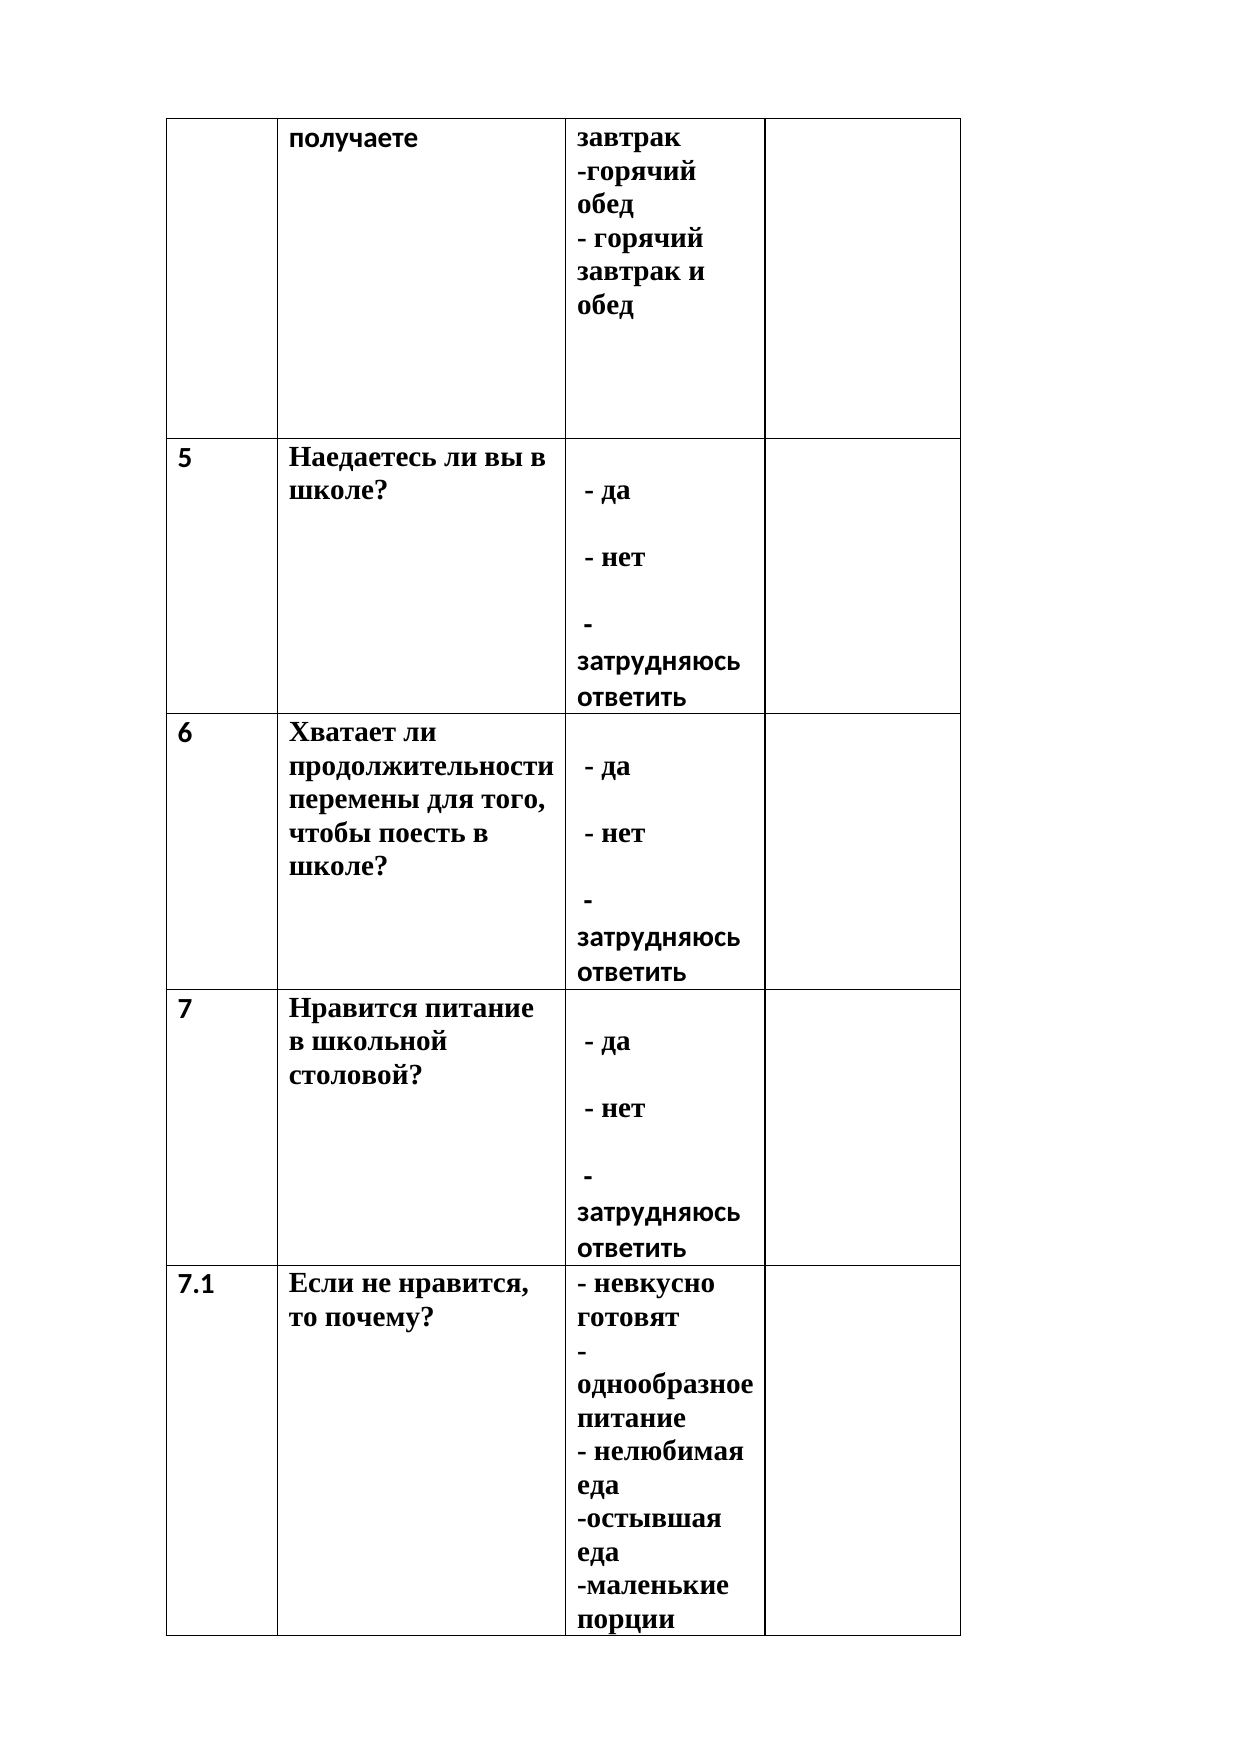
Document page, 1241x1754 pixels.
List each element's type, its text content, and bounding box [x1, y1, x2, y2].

table_cell 7.1 [167, 1266, 277, 1634]
table_cell 6 [167, 714, 277, 989]
table_cell - да - нет - затрудняюсь ответить [566, 714, 764, 989]
table_cell [766, 1266, 960, 1634]
table_cell 5 [167, 439, 277, 713]
table_cell [766, 439, 960, 713]
table_cell Наедаетесь ли вы в школе? [278, 439, 565, 713]
table_cell 4 [167, 119, 277, 438]
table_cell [566, 119, 764, 438]
table_cell 7 [167, 990, 277, 1264]
table_cell [766, 119, 960, 438]
table_cell Нравится питание в школьной столовой? [278, 990, 565, 1264]
table_cell [766, 714, 960, 989]
table_cell - да - нет - затрудняюсь ответить [566, 990, 764, 1264]
table_cell [766, 990, 960, 1264]
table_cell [278, 1266, 565, 1634]
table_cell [566, 1266, 764, 1634]
table_cell Хватает ли продолжительности перемены для того, чтобы поесть в школе? [278, 714, 565, 989]
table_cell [278, 119, 565, 438]
table_cell - да - нет - затрудняюсь ответить [566, 439, 764, 713]
